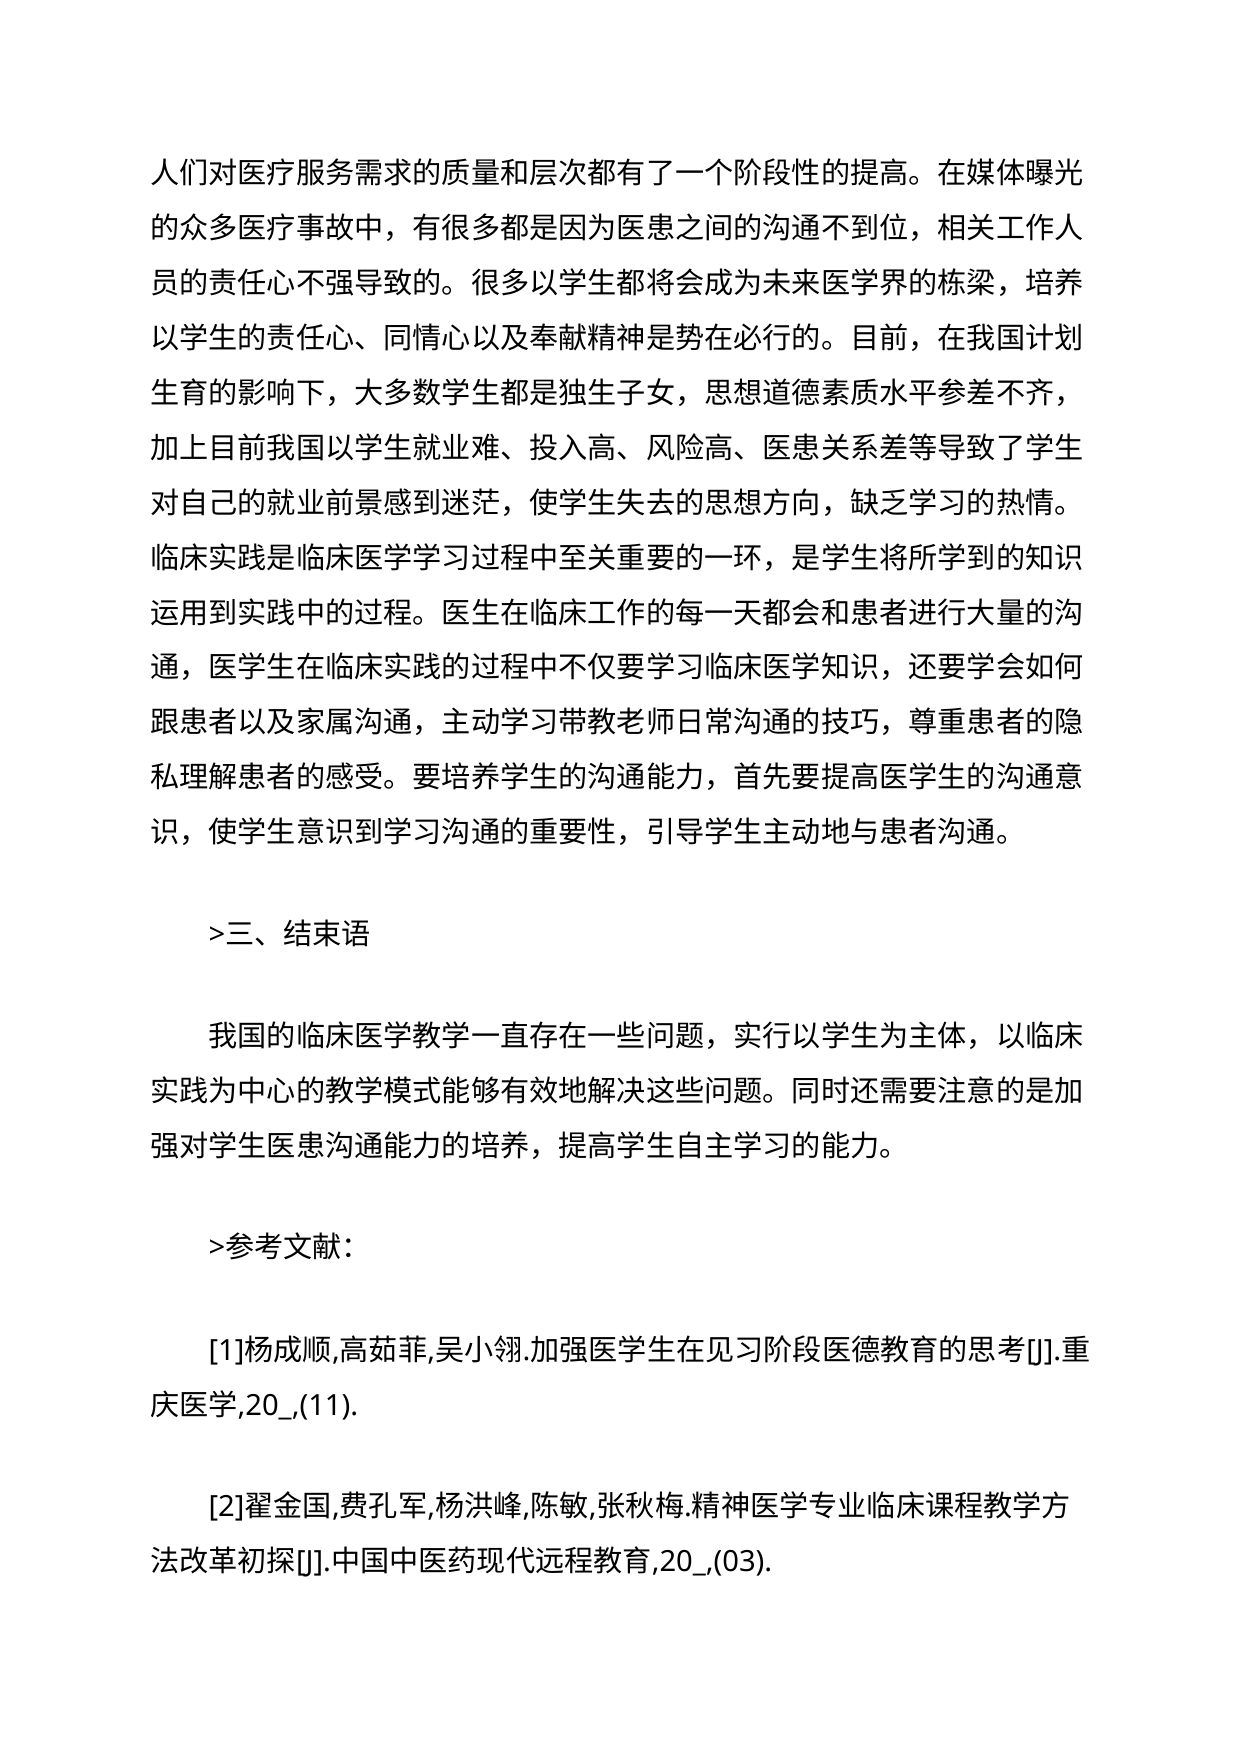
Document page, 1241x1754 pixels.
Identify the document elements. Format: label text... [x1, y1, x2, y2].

text [2]翟金国,费孔军,杨洪峰,陈敏,张秋梅.精神医学专业临床课程教学方法改革初探[J].中国中医药现代远程教育,20_,(03). [150, 1483, 1090, 1580]
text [150, 150, 1090, 851]
text >参考文献： [150, 1224, 1090, 1266]
text 我国的临床医学教学一直存在一些问题，实行以学生为主体，以临床实践为中心的教学模式能够有效地解决这些问题。同时还需要注意的是加强对学生医患沟通能力的培养，提高学生自主学习的能力。 [150, 1012, 1090, 1164]
text >三、结束语 [150, 911, 1090, 953]
text [1]杨成顺,高茹菲,吴小翎.加强医学生在见习阶段医德教育的思考[J].重庆医学,20_,(11). [150, 1326, 1090, 1423]
